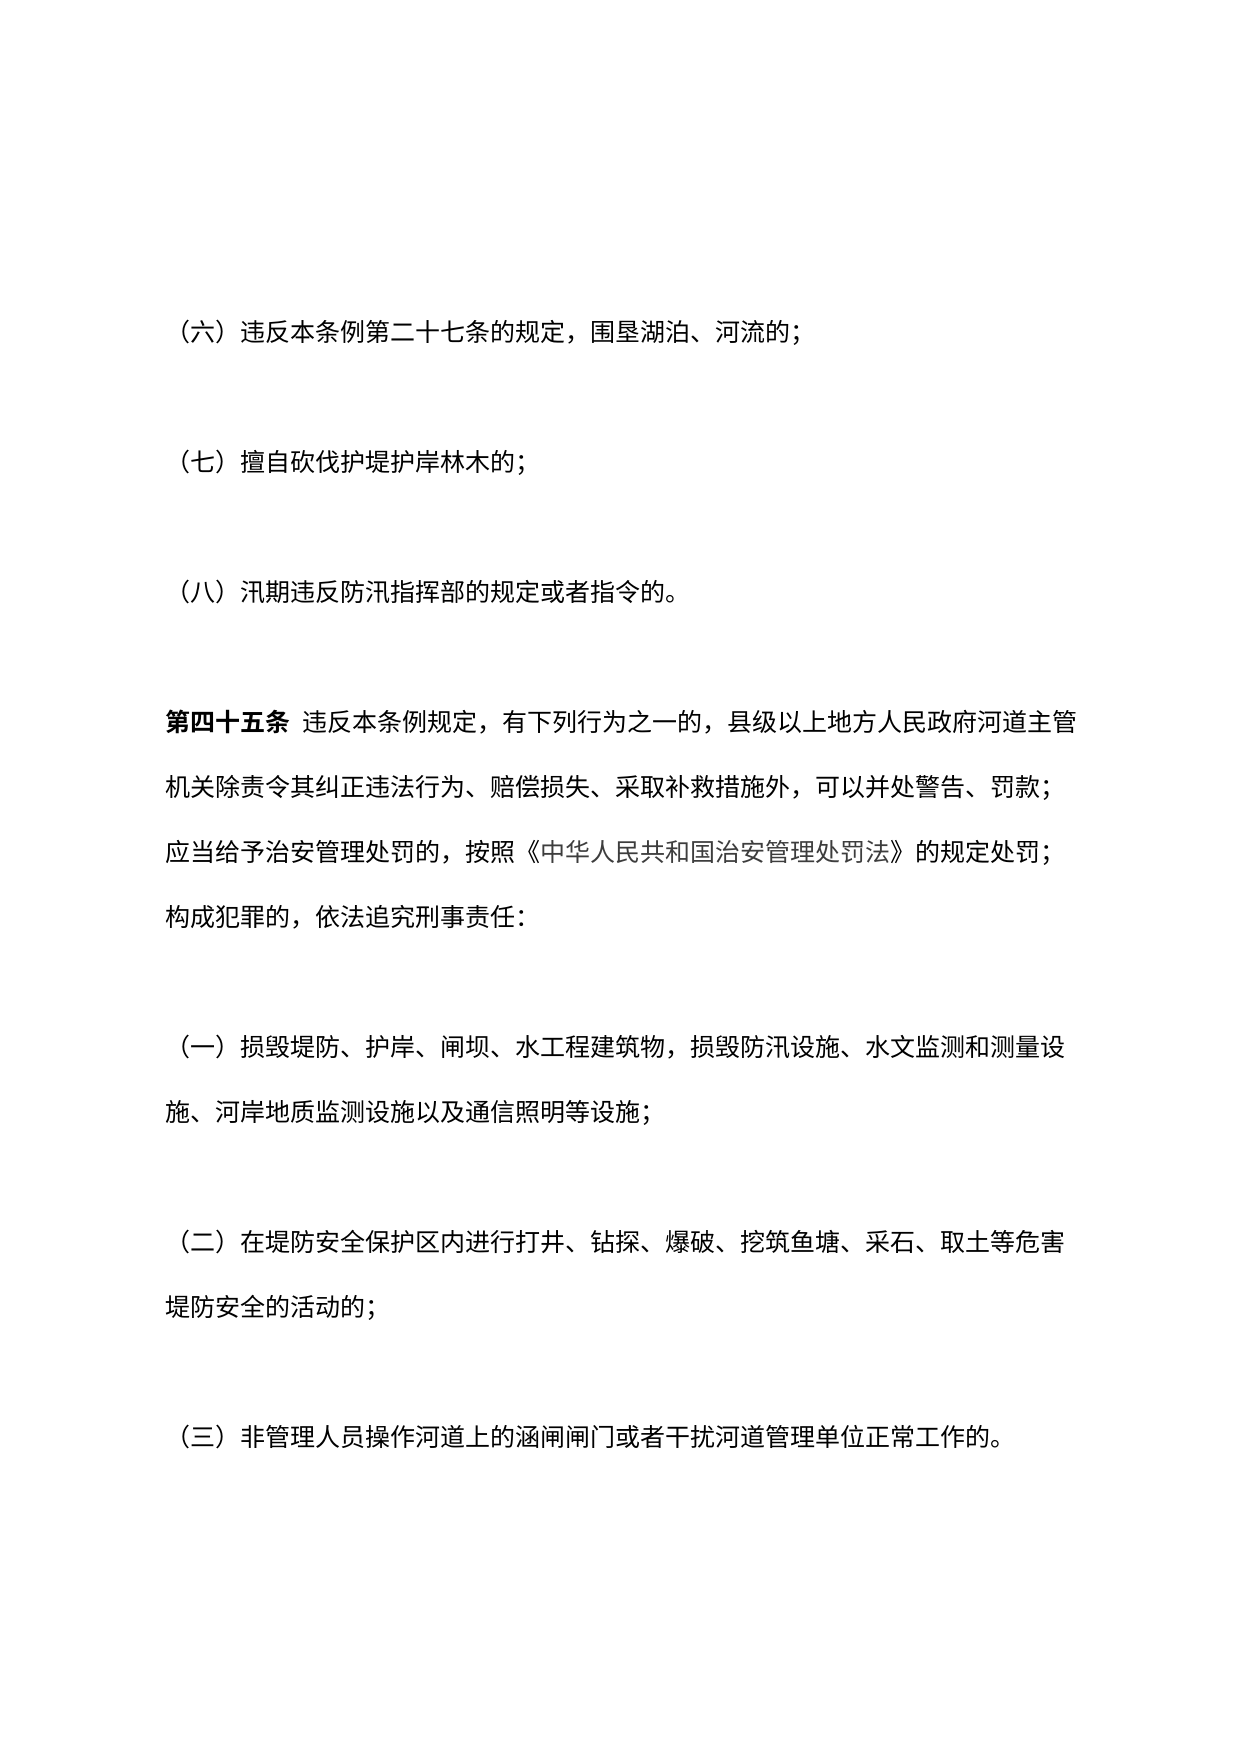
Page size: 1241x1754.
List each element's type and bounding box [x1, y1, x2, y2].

text [165, 233, 1087, 1468]
